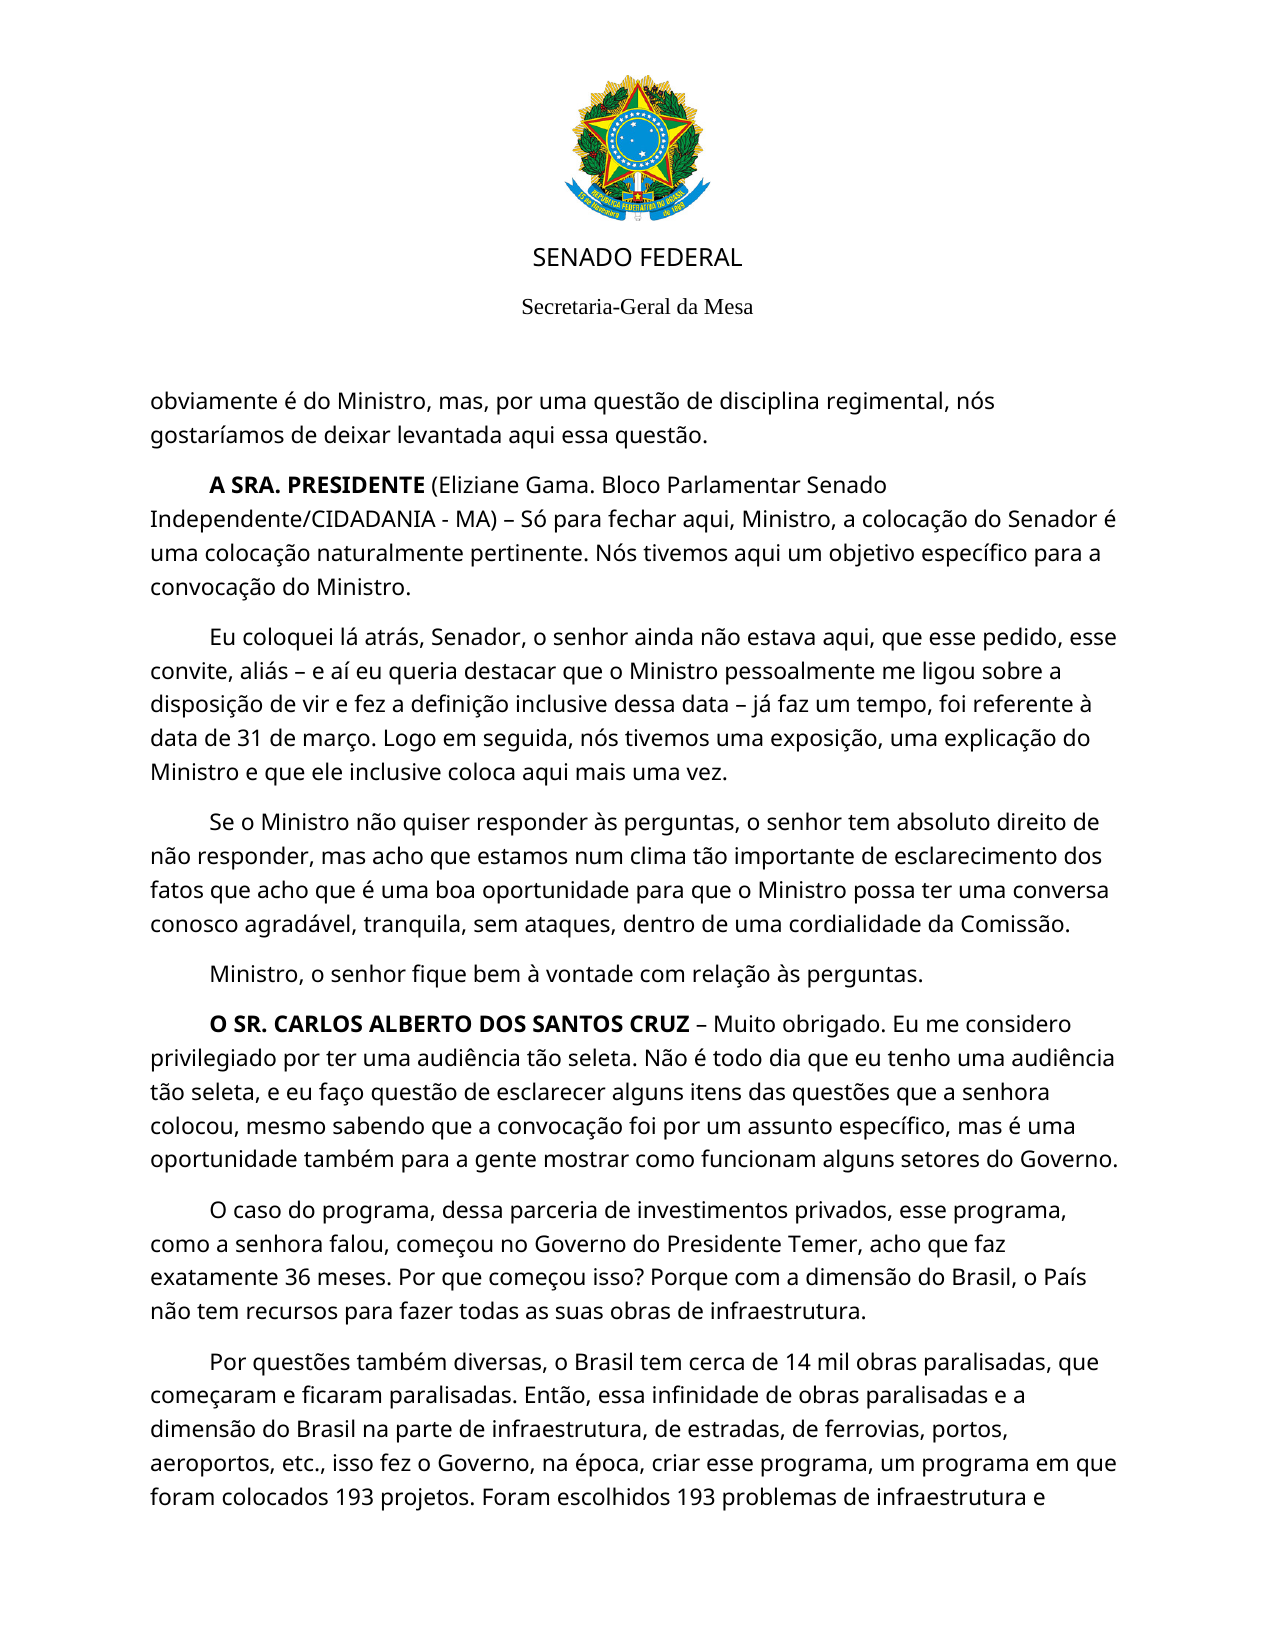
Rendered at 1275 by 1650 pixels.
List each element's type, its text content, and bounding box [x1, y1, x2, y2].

text O SR. CARLOS ALBERTO DOS SANTOS CRUZ – Muito obrigado. Eu me considero privilegiado por ter uma audiência tão seleta. Não é todo dia que eu tenho uma audiência tão seleta, e eu faço questão de esclarecer alguns itens das questões que a senhora colocou, mesmo sabendo que a convocação foi por um assunto específico, mas é uma oportunidade também para a gente mostrar como funcionam alguns setores do Governo. [150, 1008, 1125, 1174]
text Eu coloquei lá atrás, Senador, o senhor ainda não estava aqui, que esse pedido, esse convite, aliás – e aí eu queria destacar que o Ministro pessoalmente me ligou sobre a disposição de vir e fez a definição inclusive dessa data – já faz um tempo, foi referente à data de 31 de março. Logo em seguida, nós tivemos uma exposição, uma explicação do Ministro e que ele inclusive coloca aqui mais uma vez. [150, 621, 1125, 787]
text Se o Ministro não quiser responder às perguntas, o senhor tem absoluto direito de não responder, mas acho que estamos num clima tão importante de esclarecimento dos fatos que acho que é uma boa oportunidade para que o Ministro possa ter uma conversa conosco agradável, tranquila, sem ataques, dentro de uma cordialidade da Comissão. [150, 806, 1125, 939]
picture [564, 75, 711, 221]
text Ministro, o senhor fique bem à vontade com relação às perguntas. [150, 958, 1125, 989]
text O caso do programa, dessa parceria de investimentos privados, esse programa, como a senhora falou, começou no Governo do Presidente Temer, acho que faz exatamente 36 meses. Por que começou isso? Porque com a dimensão do Brasil, o País não tem recursos para fazer todas as suas obras de infraestrutura. [150, 1194, 1125, 1326]
text A SRA. PRESIDENTE (Eliziane Gama. Bloco Parlamentar Senado Independente/CIDADANIA - MA) – Só para fechar aqui, Ministro, a colocação do Senador é uma colocação naturalmente pertinente. Nós tivemos aqui um objetivo específico para a convocação do Ministro. [150, 469, 1125, 602]
